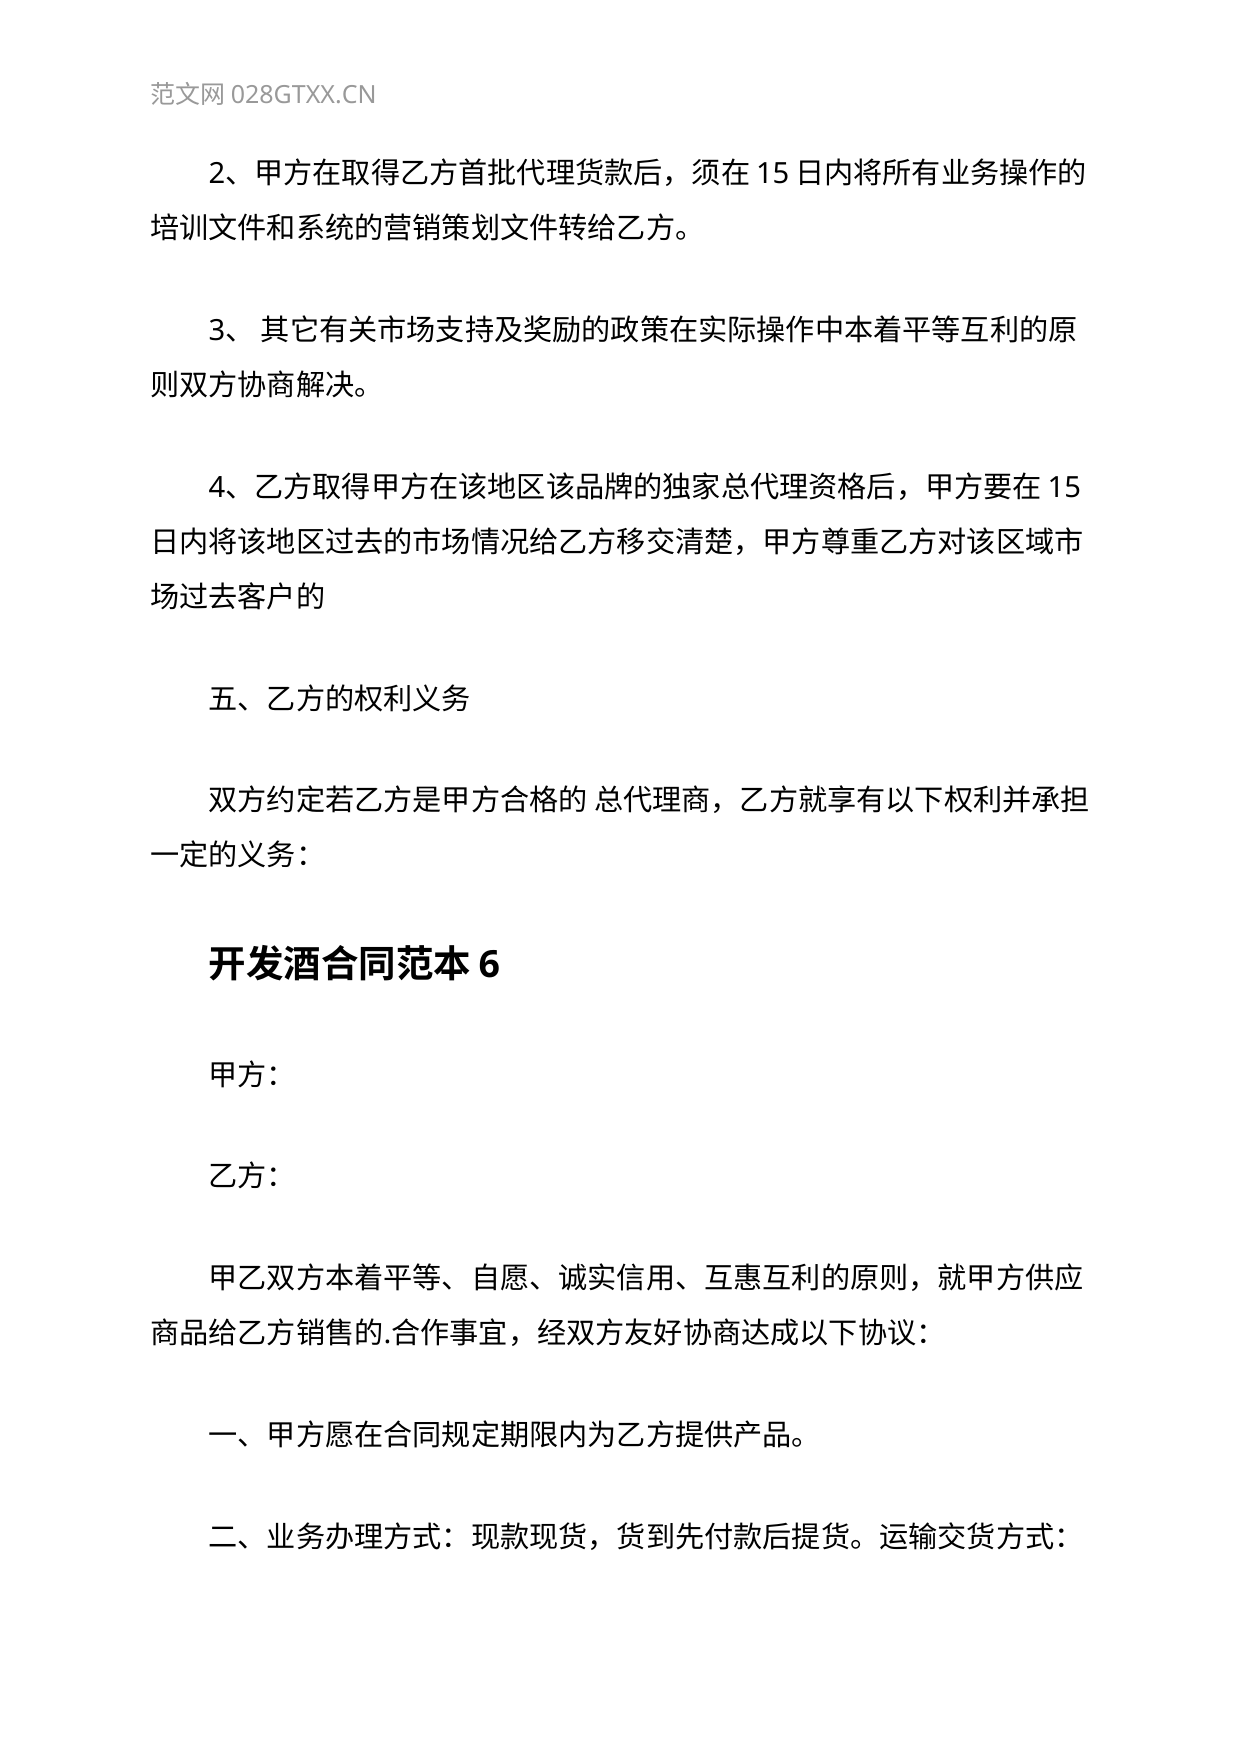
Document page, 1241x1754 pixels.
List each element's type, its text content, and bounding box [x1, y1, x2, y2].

text 4、乙方取得甲方在该地区该品牌的独家总代理资格后，甲方要在15日内将该地区过去的市场情况给乙方移交清楚，甲方尊重乙方对该区域市场过去客户的 [150, 463, 1090, 616]
text 开发酒合同范本6 [150, 934, 1090, 988]
text 一、甲方愿在合同规定期限内为乙方提供产品。 [150, 1412, 1090, 1454]
text 甲方： [150, 1051, 1090, 1093]
text 2、甲方在取得乙方首批代理货款后，须在15日内将所有业务操作的培训文件和系统的营销策划文件转给乙方。 [150, 150, 1090, 247]
text 甲乙双方本着平等、自愿、诚实信用、互惠互利的原则，就甲方供应商品给乙方销售的.合作事宜，经双方友好协商达成以下协议： [150, 1255, 1090, 1352]
text 五、乙方的权利义务 [150, 675, 1090, 717]
text 乙方： [150, 1153, 1090, 1195]
text 3、 其它有关市场支持及奖励的政策在实际操作中本着平等互利的原则双方协商解决。 [150, 307, 1090, 404]
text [150, 1513, 1090, 1556]
text 双方约定若乙方是甲方合格的 总代理商，乙方就享有以下权利并承担一定的义务： [150, 777, 1090, 874]
